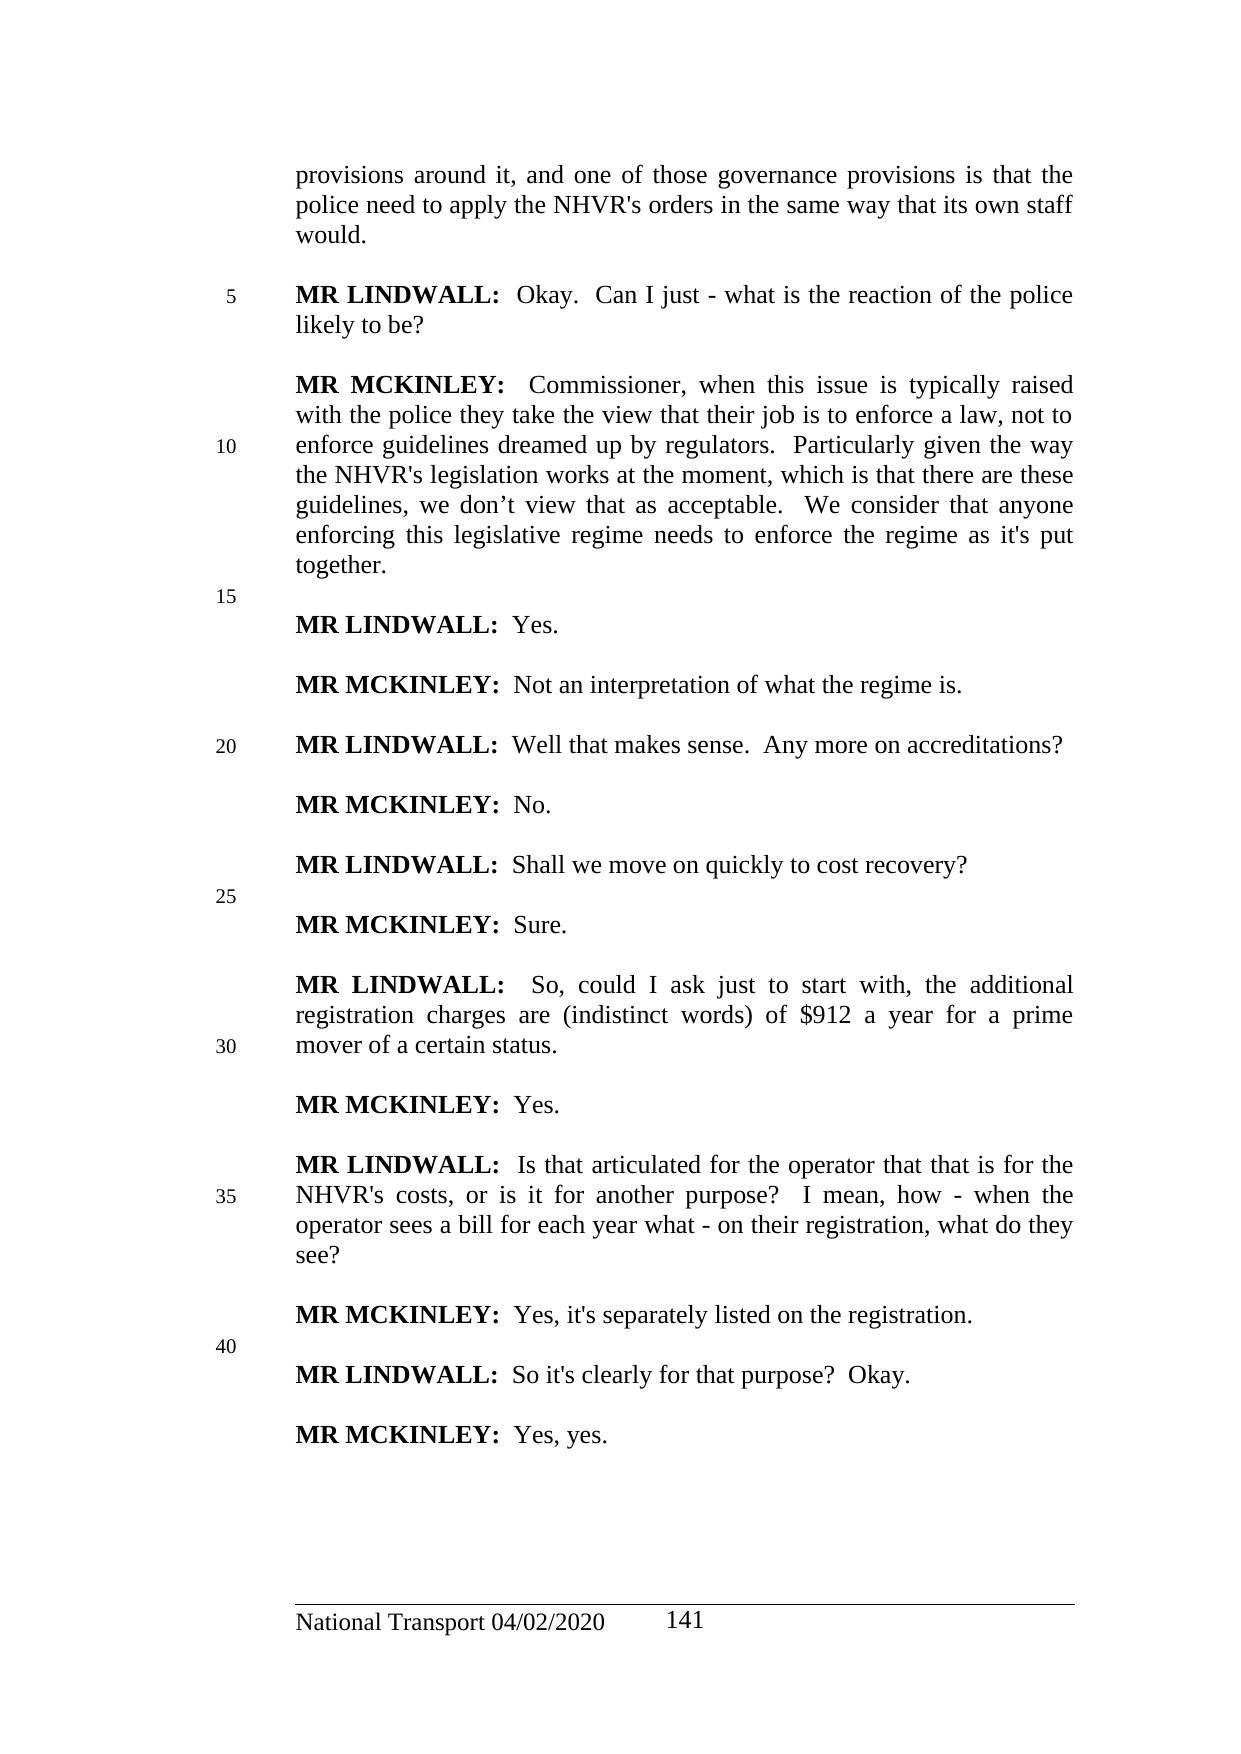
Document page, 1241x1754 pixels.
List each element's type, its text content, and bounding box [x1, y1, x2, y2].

text MR MCKINLEY: No. [295, 789, 1075, 819]
text MR MCKINLEY: Not an interpretation of what the regime is. [295, 669, 1075, 699]
text MR LINDWALL: So it's clearly for that purpose? Okay. [295, 1359, 1075, 1389]
text MR LINDWALL: Well that makes sense. Any more on accreditations? [295, 729, 1075, 759]
text MR MCKINLEY: Yes, it's separately listed on the registration. [295, 1299, 1075, 1329]
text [295, 159, 1075, 249]
text MR LINDWALL: Yes. [295, 609, 1075, 639]
text MR MCKINLEY: Yes, yes. [295, 1419, 1075, 1449]
text MR LINDWALL: So, could I ask just to start with, the additional registration charges are (indistinct words) of $912 a year for a prime mover of a certain status. [295, 969, 1075, 1059]
text MR MCKINLEY: Commissioner, when this issue is typically raised with the police they take the view that their job is to enforce a law, not to enforce guidelines dreamed up by regulators. Particularly given the way the NHVR's legislation works at the moment, which is that there are these guidelines, we don’t view that as acceptable. We consider that anyone enforcing this legislative regime needs to enforce the regime as it's put together. [295, 369, 1075, 579]
text MR LINDWALL: Okay. Can I just - what is the reaction of the police likely to be? [295, 279, 1075, 339]
text MR MCKINLEY: Yes. [295, 1089, 1075, 1119]
text MR LINDWALL: Shall we move on quickly to cost recovery? [295, 849, 1075, 879]
text MR LINDWALL: Is that articulated for the operator that that is for the NHVR's costs, or is it for another purpose? I mean, how - when the operator sees a bill for each year what - on their registration, what do they see? [295, 1149, 1075, 1269]
text MR MCKINLEY: Sure. [295, 909, 1075, 939]
